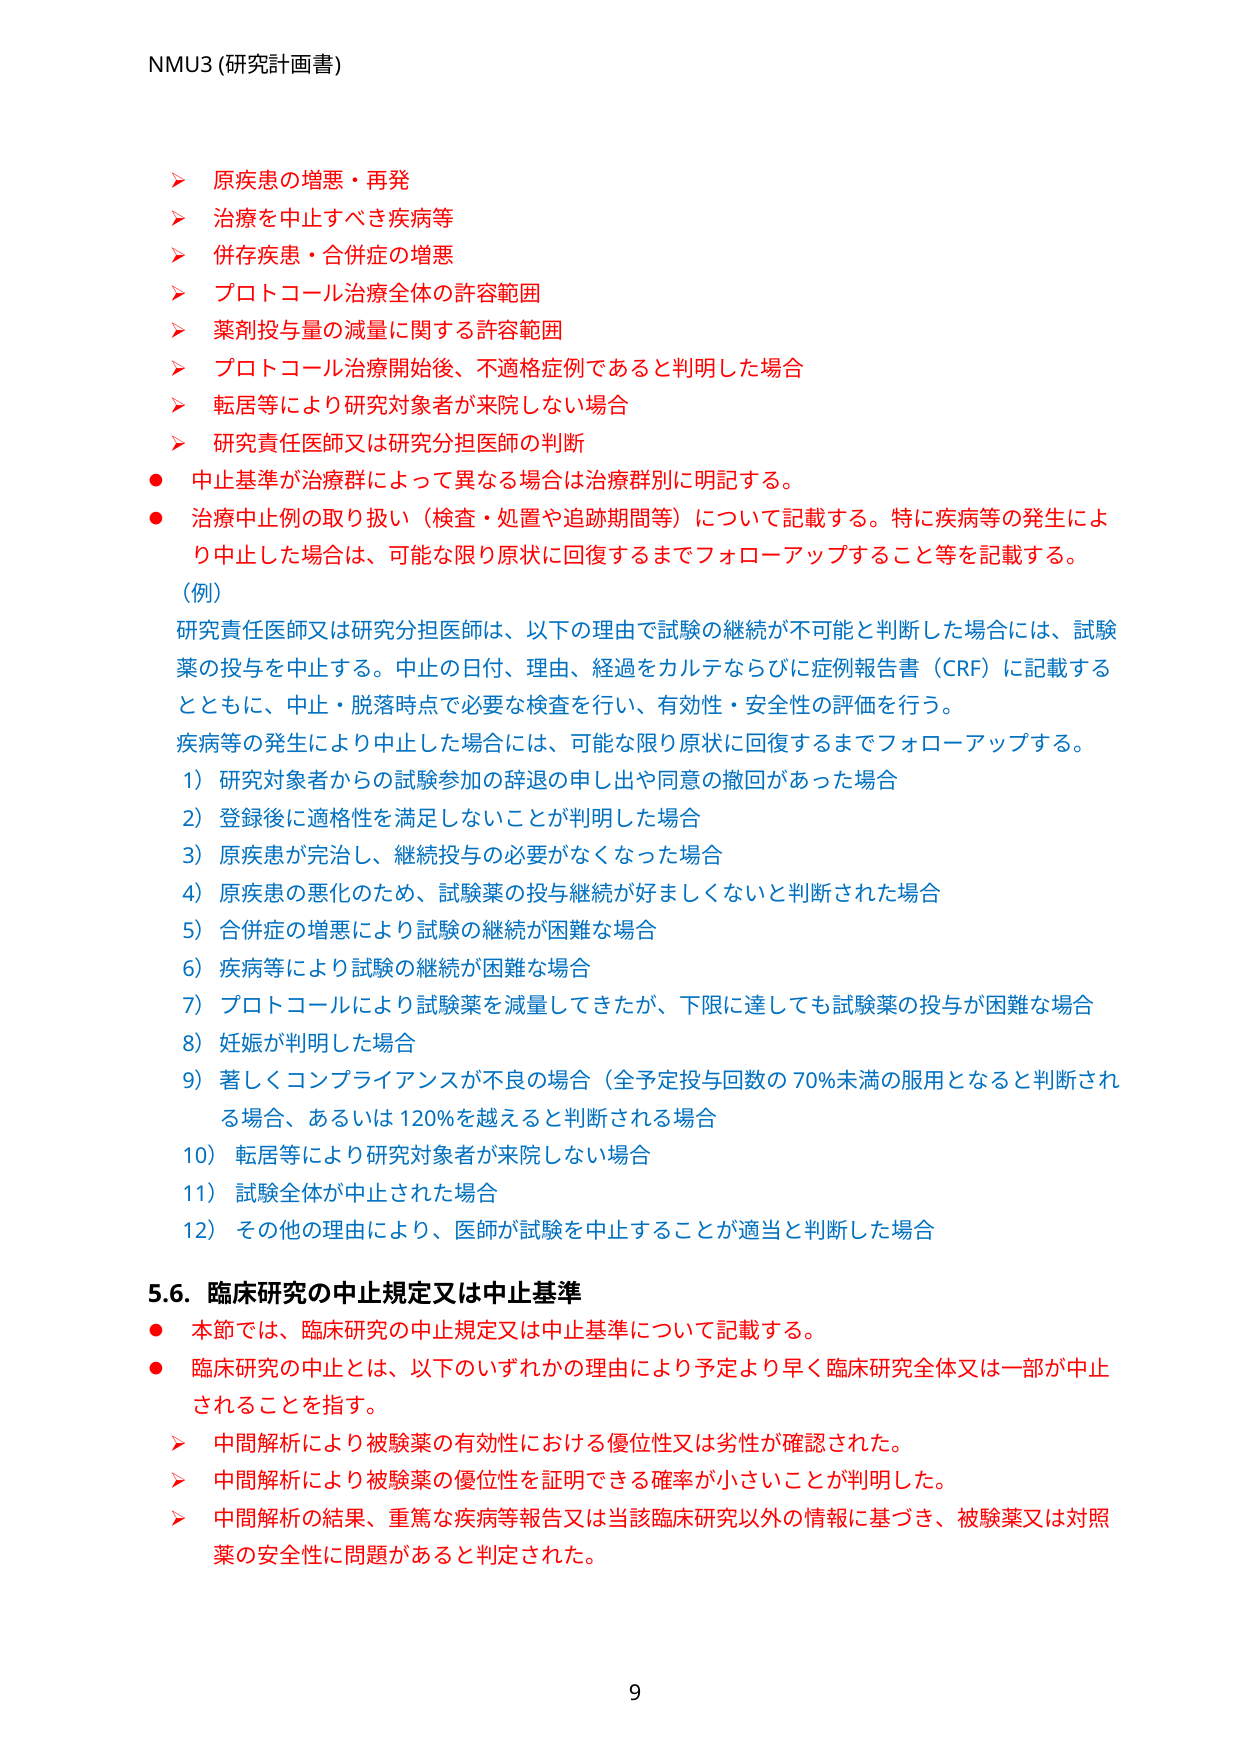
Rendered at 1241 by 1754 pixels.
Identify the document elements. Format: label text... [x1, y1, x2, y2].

list 薬剤投与量の減量に関する許容範囲 [169, 311, 1122, 348]
subtitle 臨床研究の中止規定又は中止基準 [148, 1273, 1122, 1311]
list プロトコール治療開始後、不適格症例であると判明した場合 [169, 348, 1122, 386]
list 研究責任医師又は研究分担医師の判断 [169, 423, 1122, 461]
list 中間解析により被験薬の優位性を証明できる確率が小さいことが判明した。 [169, 1461, 1122, 1498]
list 併存疾患・合併症の増悪 [169, 236, 1122, 273]
list 原疾患が完治し、継続投与の必要がなくなった場合 [182, 836, 1122, 873]
list 試験全体が中止された場合 [182, 1173, 1122, 1211]
list 研究対象者からの試験参加の辞退の申し出や同意の撤回があった場合 [182, 761, 1122, 798]
list 疾病等により試験の継続が困難な場合 [182, 948, 1122, 986]
list 治療を中止すべき疾病等 [169, 198, 1122, 236]
list 本節では、臨床研究の中止規定又は中止基準について記載する。 [148, 1311, 1122, 1348]
list 臨床研究の中止とは、以下のいずれかの理由により予定より早く臨床研究全体又は一部が中止されることを指す。 [148, 1348, 1122, 1423]
list 転居等により研究対象者が来院しない場合 [169, 386, 1122, 423]
text 研究責任医師又は研究分担医師は、以下の理由で試験の継続が不可能と判断した場合には、試験薬の投与を中止する。中止の日付、理由、経過をカルテならびに症例報告書（CRF）に記載するとともに、中止・脱落時点で必要な検査を行い、有効性・安全性の評価を行う。 [176, 611, 1122, 723]
list 原疾患の増悪・再発 [169, 161, 1122, 198]
list 中間解析により被験薬の有効性における優位性又は劣性が確認された。 [169, 1423, 1122, 1461]
list 妊娠が判明した場合 [182, 1023, 1122, 1061]
list 転居等により研究対象者が来院しない場合 [182, 1136, 1122, 1173]
list 治療中止例の取り扱い（検査・処置や追跡期間等）について記載する。特に疾病等の発生により中止した場合は、可能な限り原状に回復するまでフォローアップすること等を記載する。 [148, 498, 1122, 573]
list その他の理由により、医師が試験を中止することが適当と判断した場合 [182, 1211, 1122, 1248]
text 疾病等の発生により中止した場合には、可能な限り原状に回復するまでフォローアップする。 [176, 723, 1122, 761]
text （例） [169, 573, 1122, 611]
list プロトコールにより試験薬を減量してきたが、下限に達しても試験薬の投与が困難な場合 [182, 986, 1122, 1023]
list 中間解析の結果、重篤な疾病等報告又は当該臨床研究以外の情報に基づき、被験薬又は対照薬の安全性に問題があると判定された。 [169, 1498, 1122, 1573]
list 登録後に適格性を満足しないことが判明した場合 [182, 798, 1122, 836]
list 中止基準が治療群によって異なる場合は治療群別に明記する。 [148, 461, 1122, 498]
list 原疾患の悪化のため、試験薬の投与継続が好ましくないと判断された場合 [182, 873, 1122, 911]
list 合併症の増悪により試験の継続が困難な場合 [182, 911, 1122, 948]
list プロトコール治療全体の許容範囲 [169, 273, 1122, 311]
list 著しくコンプライアンスが不良の場合（全予定投与回数の70%未満の服用となると判断される場合、あるいは120%を越えると判断される場合 [182, 1061, 1122, 1136]
